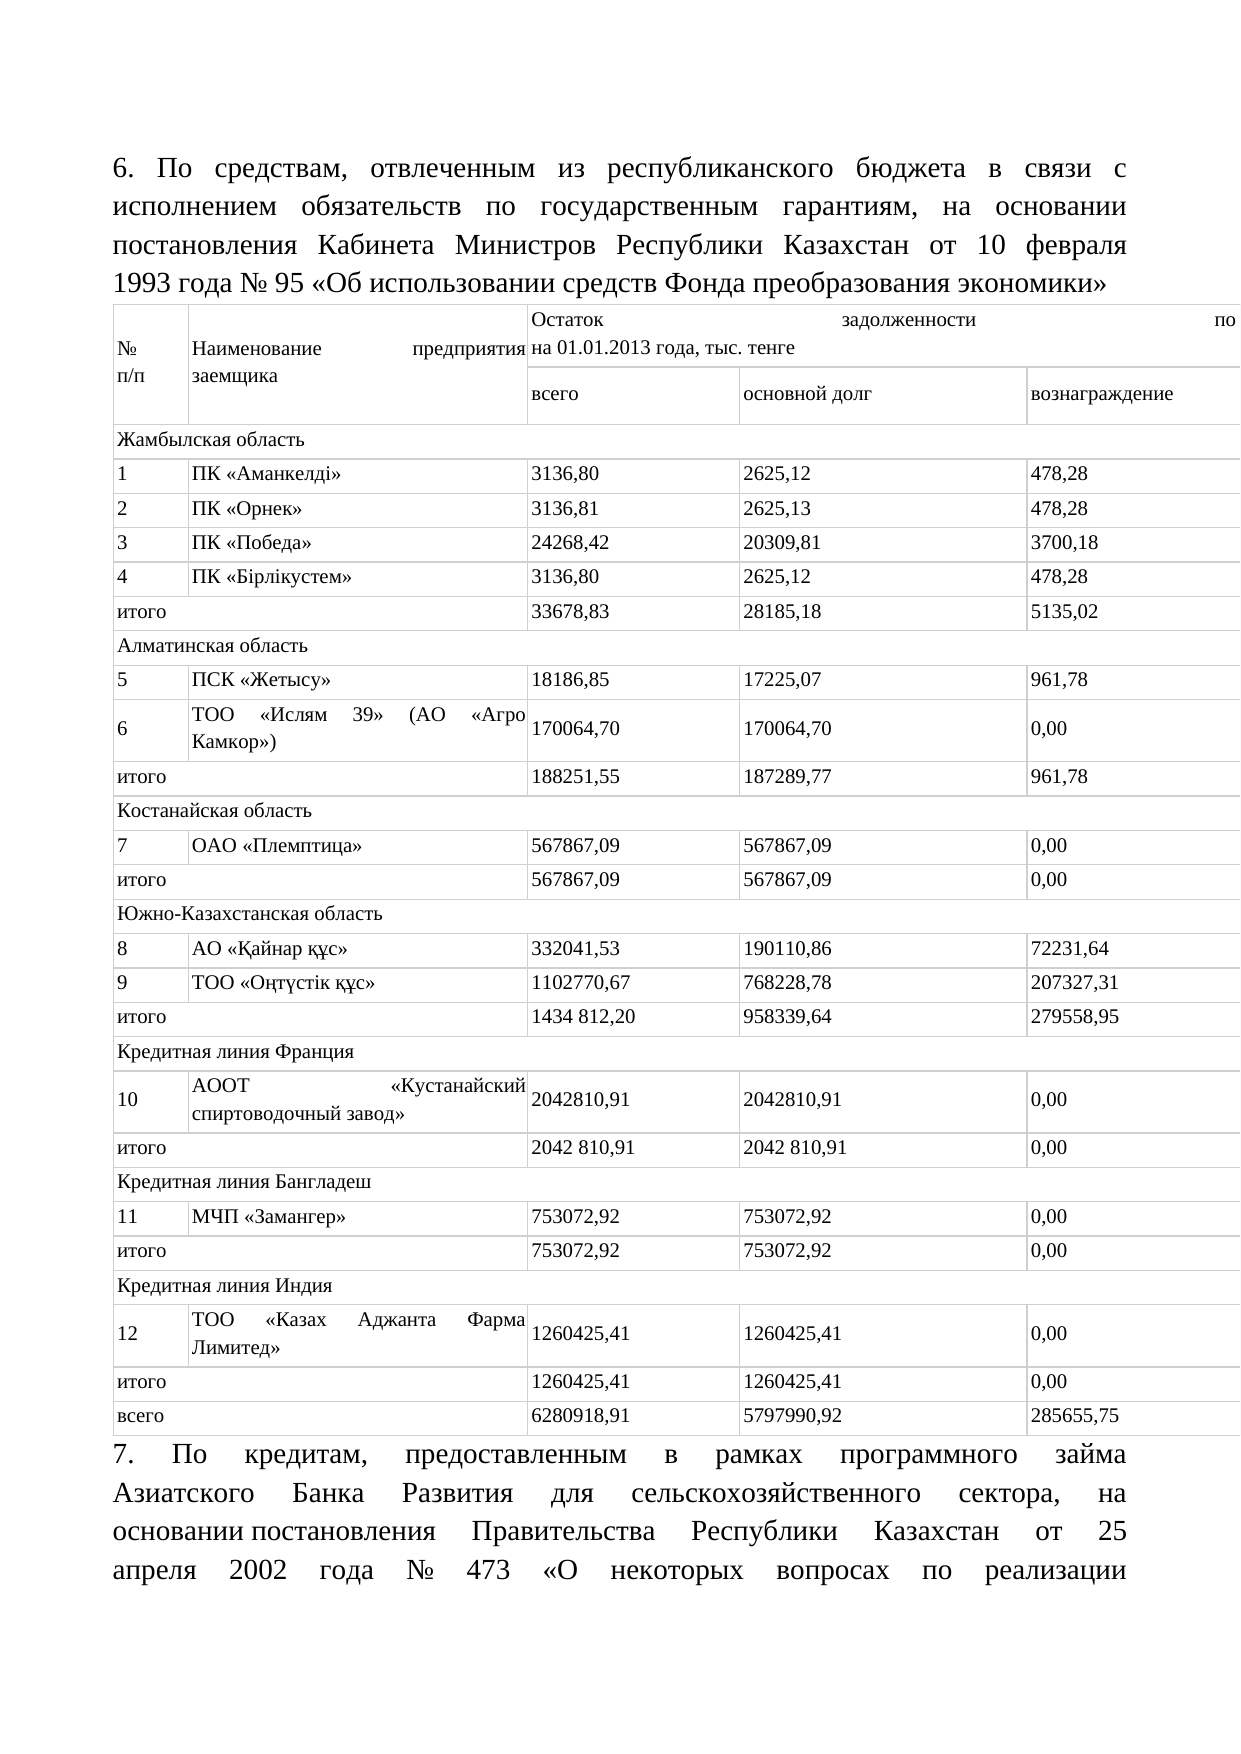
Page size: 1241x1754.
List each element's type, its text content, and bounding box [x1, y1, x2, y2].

table_cell 9 [114, 969, 188, 1002]
table_cell 2042 810,91 [528, 1134, 739, 1167]
table_cell 1260425,41 [528, 1305, 739, 1366]
table_cell 2 [114, 494, 188, 527]
table_cell 18186,85 [528, 666, 739, 699]
table_cell 478,28 [1028, 460, 1240, 493]
table_cell 187289,77 [740, 762, 1026, 795]
table_cell 12 [114, 1305, 188, 1366]
table_header Остаток задолженности по состоянию на 01.01.2013 года, тыс. тенге [528, 305, 1240, 366]
table_cell Кредитная линия Франция [114, 1037, 1240, 1070]
table_cell 1260425,41 [740, 1305, 1026, 1366]
table_cell итого [114, 1003, 527, 1036]
table_cell 5135,02 [1028, 597, 1240, 630]
table_cell 3136,80 [528, 563, 739, 596]
table_cell 2625,12 [740, 460, 1026, 493]
table_cell 961,78 [1028, 762, 1240, 795]
table_cell Кредитная линия Индия [114, 1271, 1240, 1304]
table_cell Жамбылская область [114, 425, 1240, 458]
table_cell 1434 812,20 [528, 1003, 739, 1036]
table_cell 188251,55 [528, 762, 739, 795]
table_cell 3 [114, 528, 188, 561]
table_cell 478,28 [1028, 563, 1240, 596]
table_cell Южно-Казахстанская область [114, 900, 1240, 933]
table_cell ТОО «Ислям 39» (АО «Агро Камкор») [189, 700, 527, 761]
table_cell 20309,81 [740, 528, 1026, 561]
table_cell 958339,64 [740, 1003, 1026, 1036]
table_cell АО «Қайнар құс» [189, 934, 527, 967]
table_cell 753072,92 [528, 1237, 739, 1270]
table_cell 2625,12 [740, 563, 1026, 596]
table_cell 28185,18 [740, 597, 1026, 630]
table_cell АООТ «Кустанайский спиртоводочный завод» [189, 1072, 527, 1132]
table_cell 11 [114, 1202, 188, 1235]
table_cell 567867,09 [740, 831, 1026, 864]
table_cell Костанайская область [114, 797, 1240, 830]
table_cell Алматинская область [114, 631, 1240, 664]
table_cell итого [114, 865, 527, 898]
table_cell 1102770,67 [528, 969, 739, 1002]
table_cell 0,00 [1028, 1202, 1240, 1235]
table_cell МЧП «Замангер» [189, 1202, 527, 1235]
table_cell ТОО «Казах Аджанта Фарма Лимитед» [189, 1305, 527, 1366]
table_cell ПСК «Жетысу» [189, 666, 527, 699]
table_cell 0,00 [1028, 831, 1240, 864]
table_cell 0,00 [1028, 1072, 1240, 1132]
table_cell 1 [114, 460, 188, 493]
table_cell 1260425,41 [740, 1368, 1026, 1401]
table_cell всего [114, 1402, 527, 1435]
table_cell 3136,81 [528, 494, 739, 527]
table_cell 5797990,92 [740, 1402, 1026, 1435]
table_cell 4 [114, 563, 188, 596]
table_cell всего [528, 368, 739, 424]
table_cell 478,28 [1028, 494, 1240, 527]
table_cell 6 [114, 700, 188, 761]
table_cell ПК «Победа» [189, 528, 527, 561]
table_cell 170064,70 [528, 700, 739, 761]
table_cell 190110,86 [740, 934, 1026, 967]
table_cell 0,00 [1028, 700, 1240, 761]
table_cell итого [114, 1237, 527, 1270]
table_cell 7 [114, 831, 188, 864]
table_cell 961,78 [1028, 666, 1240, 699]
table_cell ОАО «Племптица» [189, 831, 527, 864]
table_cell 0,00 [1028, 1134, 1240, 1167]
table_cell 768228,78 [740, 969, 1026, 1002]
table_cell итого [114, 597, 527, 630]
table_cell основной долг [740, 368, 1026, 424]
table_cell 207327,31 [1028, 969, 1240, 1002]
table_cell 2042 810,91 [740, 1134, 1026, 1167]
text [112, 1436, 1128, 1585]
table_cell 0,00 [1028, 1237, 1240, 1270]
table_cell 567867,09 [740, 865, 1026, 898]
table_cell 170064,70 [740, 700, 1026, 761]
table_cell ПК «Орнек» [189, 494, 527, 527]
table_cell 72231,64 [1028, 934, 1240, 967]
table_cell 17225,07 [740, 666, 1026, 699]
table_cell 285655,75 [1028, 1402, 1240, 1435]
table_cell 279558,95 [1028, 1003, 1240, 1036]
table_cell 6280918,91 [528, 1402, 739, 1435]
table_cell ТОО «Оңтүстік құс» [189, 969, 527, 1002]
table_cell 2042810,91 [528, 1072, 739, 1132]
table_cell 5 [114, 666, 188, 699]
table_cell 753072,92 [740, 1237, 1026, 1270]
table_cell итого [114, 1368, 527, 1401]
table_cell 2042810,91 [740, 1072, 1026, 1132]
text 6. По средствам, отвлеченным из республиканского бюджета в связи с исполнением обязательств по государственным гарантиям, на основании постановления Кабинета Министров Республики Казахстан от 10 февраля 1993 года № 95 «Об использовании средств Фонда преобразования экономики» [112, 150, 1128, 299]
table_cell 3136,80 [528, 460, 739, 493]
table_cell Кредитная линия Бангладеш [114, 1168, 1240, 1201]
table_cell 567867,09 [528, 831, 739, 864]
table_header Наименование предприятия заемщика [189, 305, 527, 424]
table_cell ПК «Аманкелді» [189, 460, 527, 493]
table_cell 3700,18 [1028, 528, 1240, 561]
table_cell 10 [114, 1072, 188, 1132]
table_cell 0,00 [1028, 865, 1240, 898]
table_cell вознаграждение [1028, 368, 1240, 424]
table_cell 753072,92 [740, 1202, 1026, 1235]
table_cell 0,00 [1028, 1305, 1240, 1366]
table_cell 33678,83 [528, 597, 739, 630]
table_header № п/п [114, 305, 188, 424]
table_cell итого [114, 762, 527, 795]
table_cell 8 [114, 934, 188, 967]
table_cell 24268,42 [528, 528, 739, 561]
table_cell итого [114, 1134, 527, 1167]
table_cell 332041,53 [528, 934, 739, 967]
table_cell 753072,92 [528, 1202, 739, 1235]
table_cell 0,00 [1028, 1368, 1240, 1401]
table_cell 1260425,41 [528, 1368, 739, 1401]
table_cell 567867,09 [528, 865, 739, 898]
table_cell 2625,13 [740, 494, 1026, 527]
table_cell ПК «Бірлікустем» [189, 563, 527, 596]
